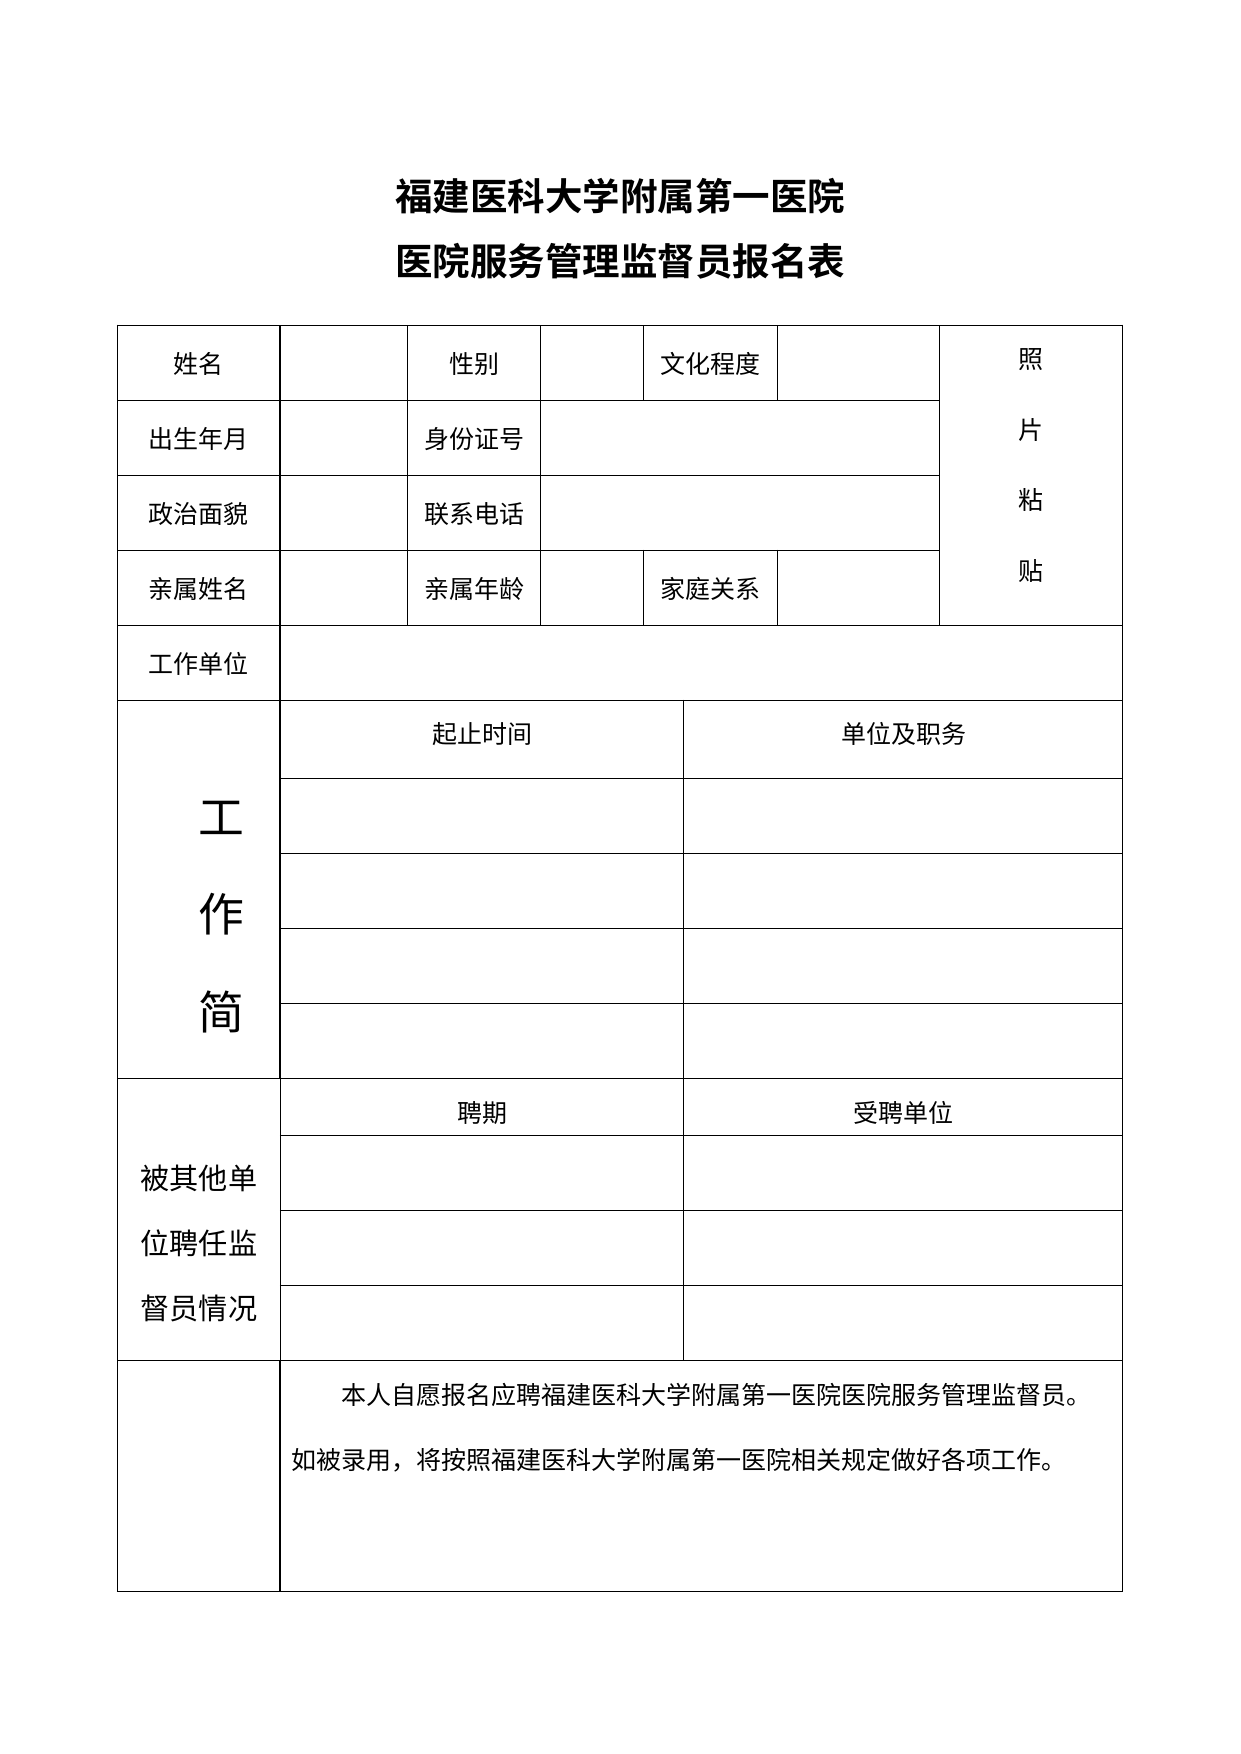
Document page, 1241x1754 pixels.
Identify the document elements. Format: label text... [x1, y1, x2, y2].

table_cell [281, 401, 407, 474]
table_cell 单位及职务 [684, 701, 1122, 778]
table_header [778, 326, 939, 399]
table_header [281, 326, 407, 399]
table_cell [541, 401, 939, 474]
table_cell [281, 929, 683, 1003]
table_cell 身份证号 [408, 401, 540, 474]
text 医院服务管理监督员报名表 [112, 227, 1128, 292]
table_cell [684, 854, 1122, 928]
table_cell 被其他单位聘任监督员情况 [118, 1079, 280, 1360]
table_cell 出生年月 [118, 401, 279, 474]
text 福建医科大学附属第一医院 [112, 162, 1128, 227]
table_cell 家庭关系 [644, 551, 777, 624]
table_cell [778, 551, 939, 624]
table_cell 亲属姓名 [118, 551, 279, 624]
table_header 文化程度 [644, 326, 777, 399]
table_cell [281, 476, 407, 549]
table_header 姓名 [118, 326, 279, 399]
table_cell [281, 551, 407, 624]
table_header 性别 [408, 326, 540, 399]
table_cell 政治面貌 [118, 476, 279, 549]
table_cell [684, 1004, 1122, 1078]
table_cell [281, 626, 1122, 699]
table_cell [684, 1286, 1122, 1360]
table_cell 受聘单位 [684, 1079, 1122, 1135]
table_cell [281, 1286, 683, 1360]
table_cell 工 作 简 历 [118, 701, 279, 1078]
table_cell [684, 1136, 1122, 1210]
table_cell [281, 1211, 683, 1285]
table_cell [281, 1136, 683, 1210]
table_cell [541, 476, 939, 549]
table_cell [281, 779, 683, 853]
table_cell [281, 1004, 683, 1078]
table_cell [281, 1361, 1122, 1591]
table_header 照 片 粘 贴 处 [940, 326, 1122, 624]
table_cell [684, 779, 1122, 853]
table_cell [541, 551, 643, 624]
table_cell 工作单位 [118, 626, 279, 699]
table_cell 联系电话 [408, 476, 540, 549]
table_cell 起止时间 [281, 701, 683, 778]
table_cell 亲属年龄 [408, 551, 540, 624]
table_cell [118, 1361, 279, 1591]
table_cell 聘期 [281, 1079, 683, 1135]
table_cell [684, 1211, 1122, 1285]
table_cell [281, 854, 683, 928]
table_cell [684, 929, 1122, 1003]
table_header [541, 326, 643, 399]
